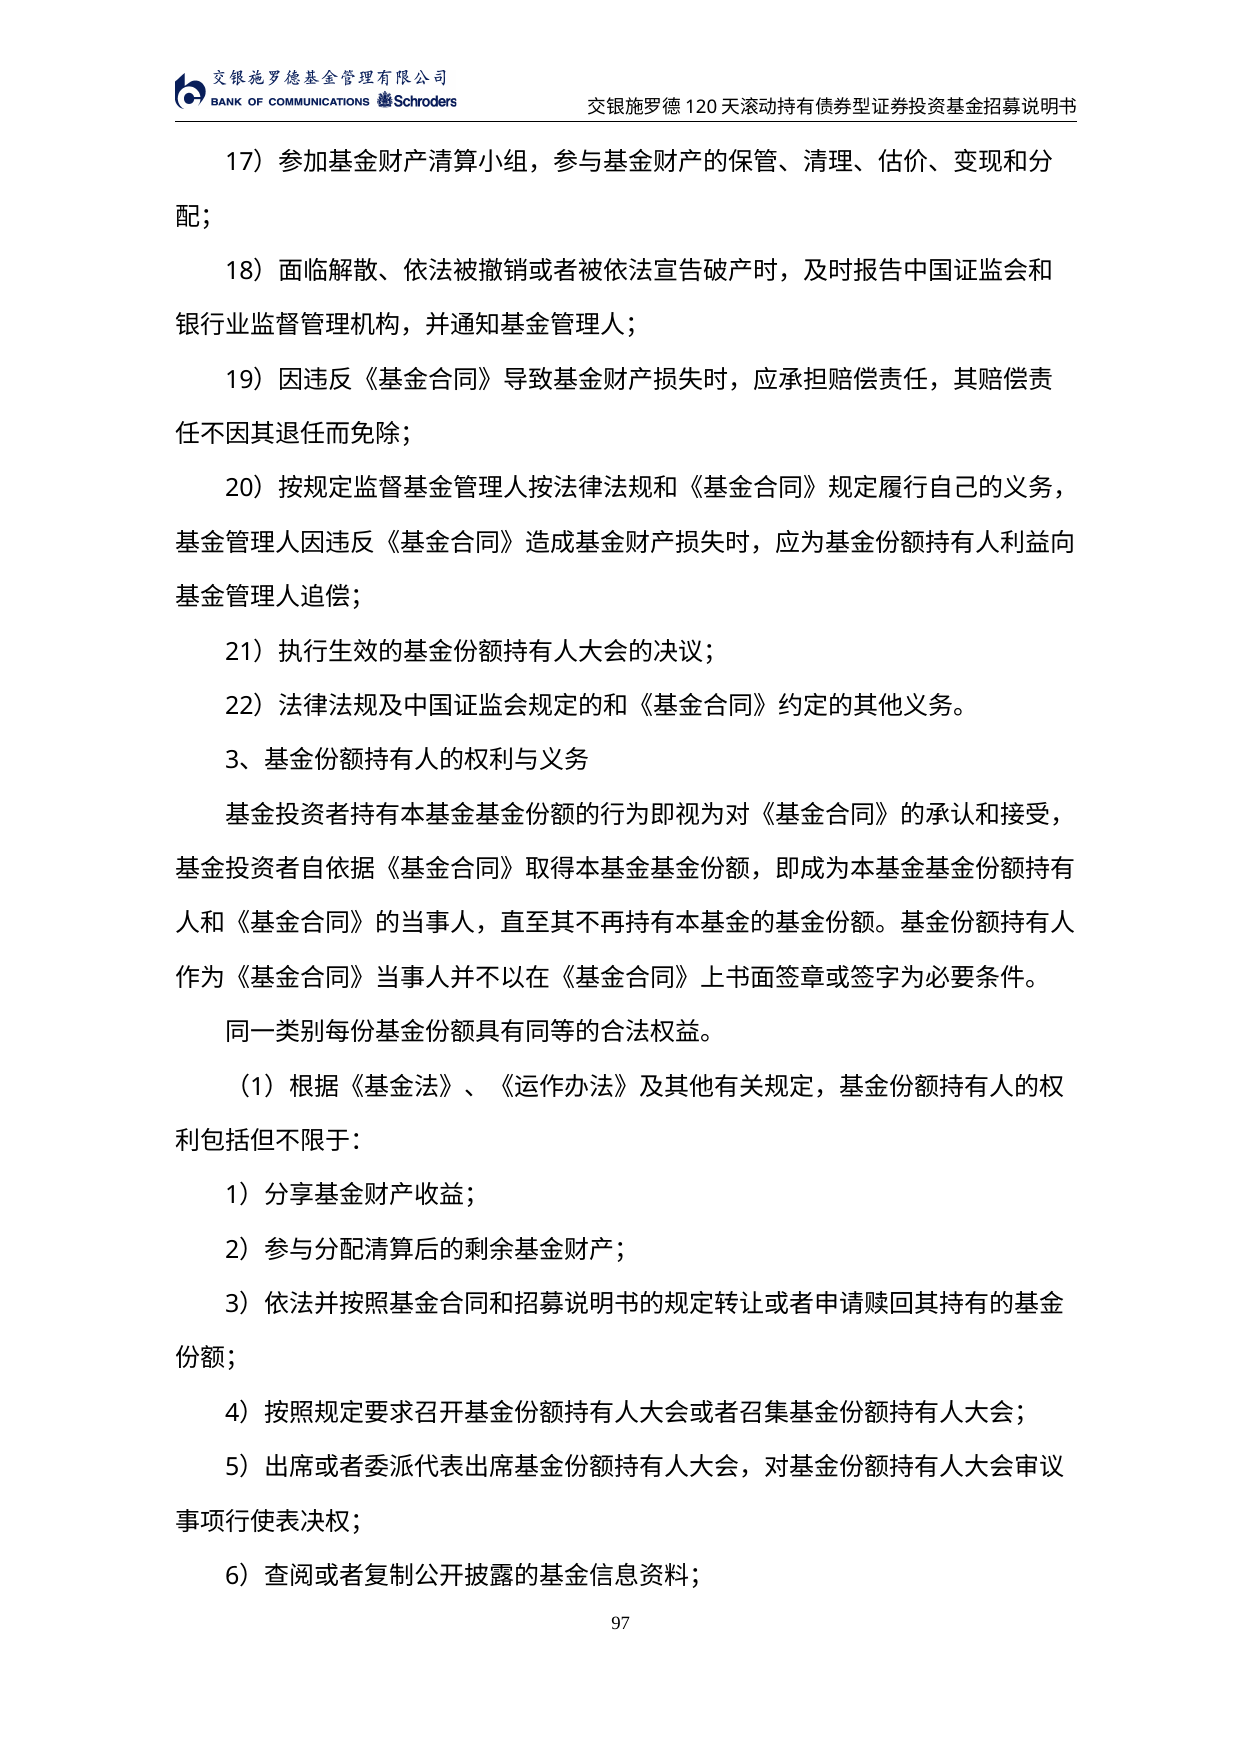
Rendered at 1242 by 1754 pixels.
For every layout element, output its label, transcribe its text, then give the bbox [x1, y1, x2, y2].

text 18）面临解散、依法被撤销或者被依法宣告破产时，及时报告中国证监会和银行业监督管理机构，并通知基金管理人； [175, 250, 1077, 341]
text 20）按规定监督基金管理人按法律法规和《基金合同》规定履行自己的义务，基金管理人因违反《基金合同》造成基金财产损失时，应为基金份额持有人利益向基金管理人追偿； [175, 468, 1077, 613]
text 2）参与分配清算后的剩余基金财产； [175, 1229, 1077, 1265]
text 6）查阅或者复制公开披露的基金信息资料； [175, 1555, 1077, 1592]
text 基金投资者持有本基金基金份额的行为即视为对《基金合同》的承认和接受，基金投资者自依据《基金合同》取得本基金基金份额，即成为本基金基金份额持有人和《基金合同》的当事人，直至其不再持有本基金的基金份额。基金份额持有人作为《基金合同》当事人并不以在《基金合同》上书面签章或签字为必要条件。 [175, 794, 1077, 993]
text 3）依法并按照基金合同和招募说明书的规定转让或者申请赎回其持有的基金份额； [175, 1283, 1077, 1374]
picture [175, 70, 457, 109]
text 1）分享基金财产收益； [175, 1175, 1077, 1211]
text 同一类别每份基金份额具有同等的合法权益。 [175, 1012, 1077, 1048]
text （1）根据《基金法》、《运作办法》及其他有关规定，基金份额持有人的权利包括但不限于： [175, 1066, 1077, 1157]
text 3、基金份额持有人的权利与义务 [175, 740, 1077, 776]
text 21）执行生效的基金份额持有人大会的决议； [175, 631, 1077, 667]
text 22）法律法规及中国证监会规定的和《基金合同》约定的其他义务。 [175, 685, 1077, 722]
text 5）出席或者委派代表出席基金份额持有人大会，对基金份额持有人大会审议事项行使表决权； [175, 1447, 1077, 1537]
text 4）按照规定要求召开基金份额持有人大会或者召集基金份额持有人大会； [175, 1392, 1077, 1428]
text 19）因违反《基金合同》导致基金财产损失时，应承担赔偿责任，其赔偿责任不因其退任而免除； [175, 359, 1077, 450]
text 17）参加基金财产清算小组，参与基金财产的保管、清理、估价、变现和分配； [175, 142, 1077, 232]
